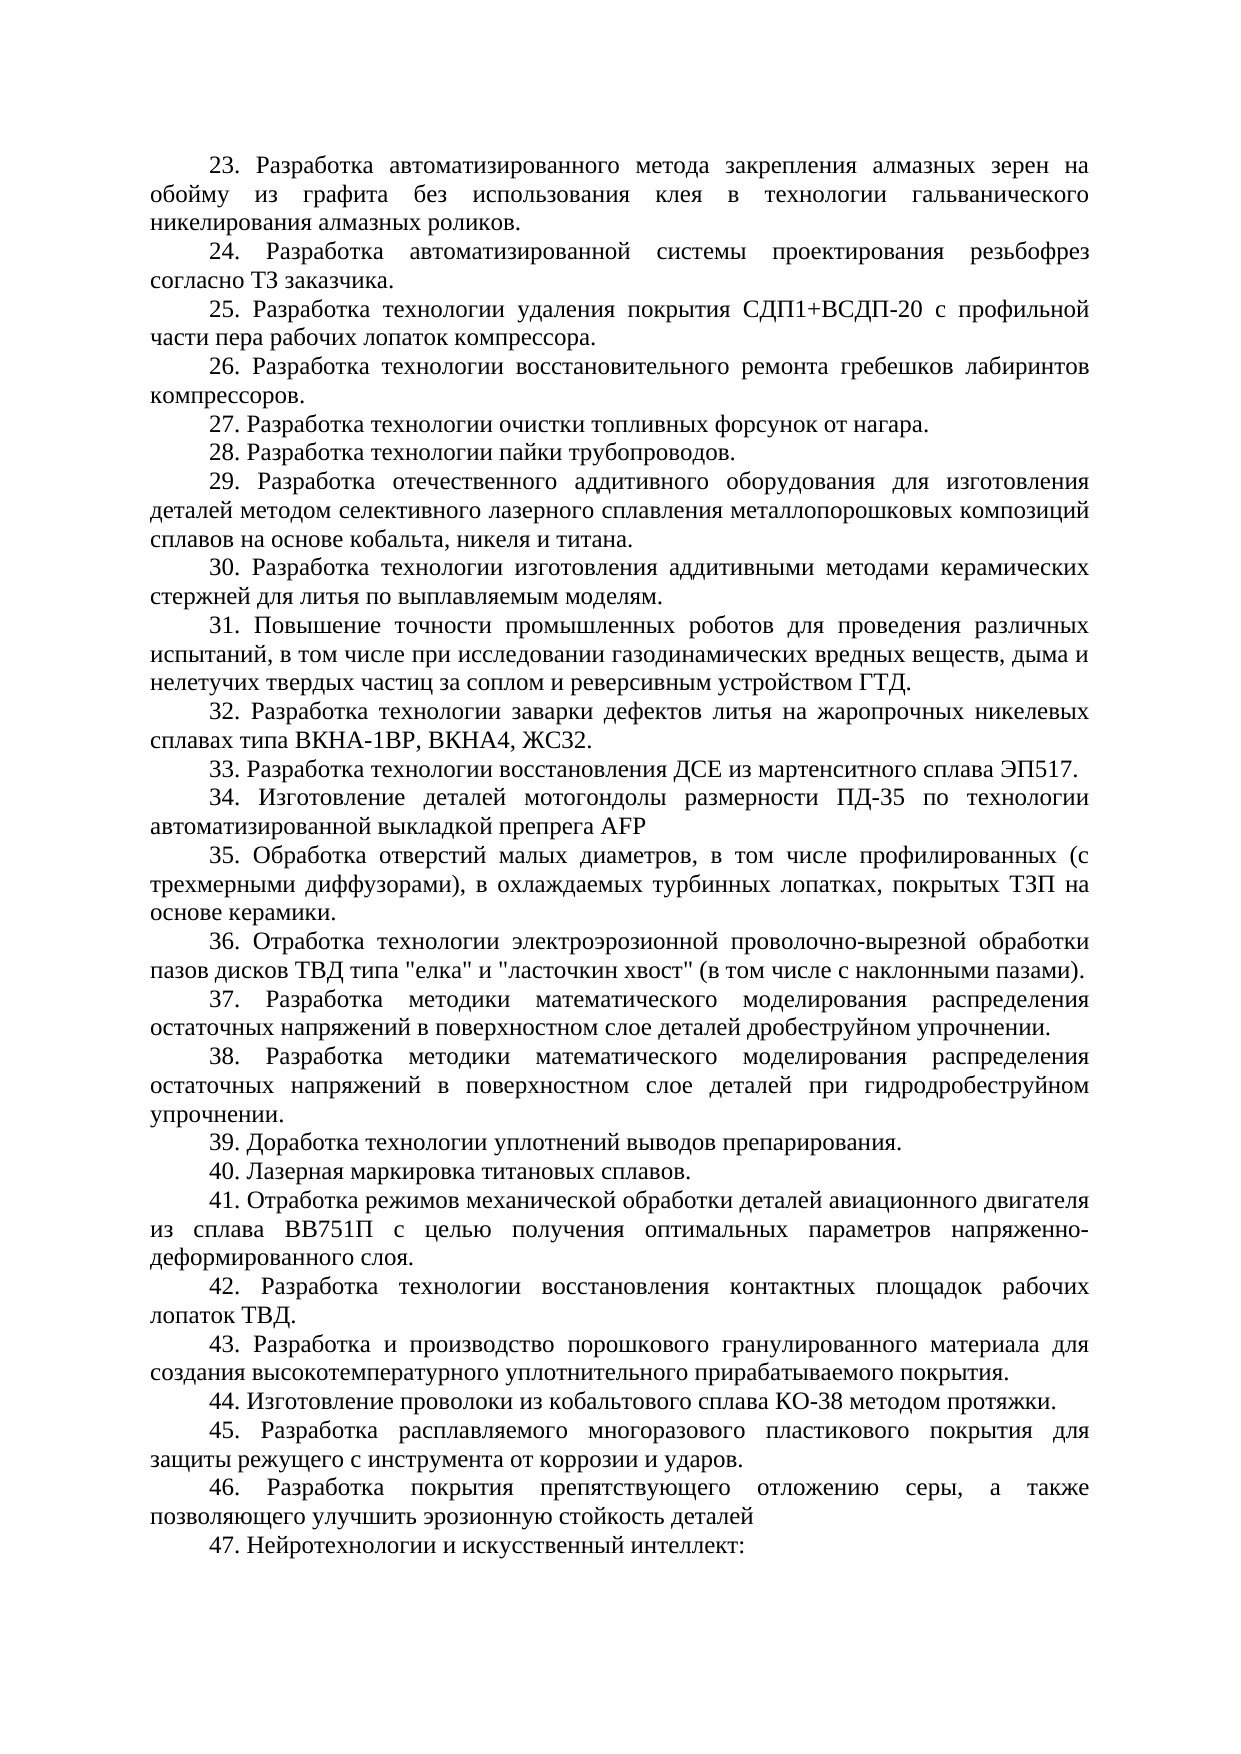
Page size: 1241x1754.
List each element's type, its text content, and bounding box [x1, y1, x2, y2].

text 45. Разработка расплавляемого многоразового пластикового покрытия для защиты режущего с инструмента от коррозии и ударов. [150, 1415, 1090, 1472]
text 33. Разработка технологии восстановления ДСЕ из мартенситного сплава ЭП517. [150, 754, 1090, 782]
text 30. Разработка технологии изготовления аддитивными методами керамических стержней для литья по выплавляемым моделям. [150, 552, 1090, 610]
text 32. Разработка технологии заварки дефектов литья на жаропрочных никелевых сплавах типа ВКНА-1ВР, ВКНА4, ЖС32. [150, 696, 1090, 754]
text 27. Разработка технологии очистки топливных форсунок от нагара. [150, 409, 1090, 437]
text 43. Разработка и производство порошкового гранулированного материала для создания высокотемпературного уплотнительного прирабатываемого покрытия. [150, 1329, 1090, 1386]
text 38. Разработка методики математического моделирования распределения остаточных напряжений в поверхностном слое деталей при гидродробеструйном упрочнении. [150, 1041, 1090, 1127]
text 47. Нейротехнологии и искусственный интеллект: [150, 1530, 1090, 1559]
text 39. Доработка технологии уплотнений выводов препарирования. [150, 1127, 1090, 1156]
text 40. Лазерная маркировка титановых сплавов. [150, 1156, 1090, 1185]
text 44. Изготовление проволоки из кобальтового сплава КО-38 методом протяжки. [150, 1386, 1090, 1415]
text 29. Разработка отечественного аддитивного оборудования для изготовления деталей методом селективного лазерного сплавления металлопорошковых композиций сплавов на основе кобальта, никеля и титана. [150, 466, 1090, 552]
text 42. Разработка технологии восстановления контактных площадок рабочих лопаток ТВД. [150, 1271, 1090, 1329]
text 36. Отработка технологии электроэрозионной проволочно-вырезной обработки пазов дисков ТВД типа "елка" и "ласточкин хвост" (в том числе с наклонными пазами). [150, 926, 1090, 984]
text 41. Отработка режимов механической обработки деталей авиационного двигателя из сплава ВВ751П с целью получения оптимальных параметров напряженно-деформированного слоя. [150, 1185, 1090, 1271]
text 24. Разработка автоматизированной системы проектирования резьбофрез согласно ТЗ заказчика. [150, 236, 1090, 294]
text 31. Повышение точности промышленных роботов для проведения различных испытаний, в том числе при исследовании газодинамических вредных веществ, дыма и нелетучих твердых частиц за соплом и реверсивным устройством ГТД. [150, 610, 1090, 696]
text 23. Разработка автоматизированного метода закрепления алмазных зерен на обойму из графита без использования клея в технологии гальванического никелирования алмазных роликов. [150, 150, 1090, 236]
text 35. Обработка отверстий малых диаметров, в том числе профилированных (с трехмерными диффузорами), в охлаждаемых турбинных лопатках, покрытых ТЗП на основе керамики. [150, 840, 1090, 926]
text 28. Разработка технологии пайки трубопроводов. [150, 437, 1090, 466]
text 25. Разработка технологии удаления покрытия СДП1+ВСДП-20 с профильной части пера рабочих лопаток компрессора. [150, 294, 1090, 351]
text 37. Разработка методики математического моделирования распределения остаточных напряжений в поверхностном слое деталей дробеструйном упрочнении. [150, 984, 1090, 1041]
text 34. Изготовление деталей мотогондолы размерности ПД-35 по технологии автоматизированной выкладкой препрега AFP [150, 782, 1090, 840]
text 26. Разработка технологии восстановительного ремонта гребешков лабиринтов компрессоров. [150, 351, 1090, 409]
text 46. Разработка покрытия препятствующего отложению серы, а также позволяющего улучшить эрозионную стойкость деталей [150, 1472, 1090, 1530]
